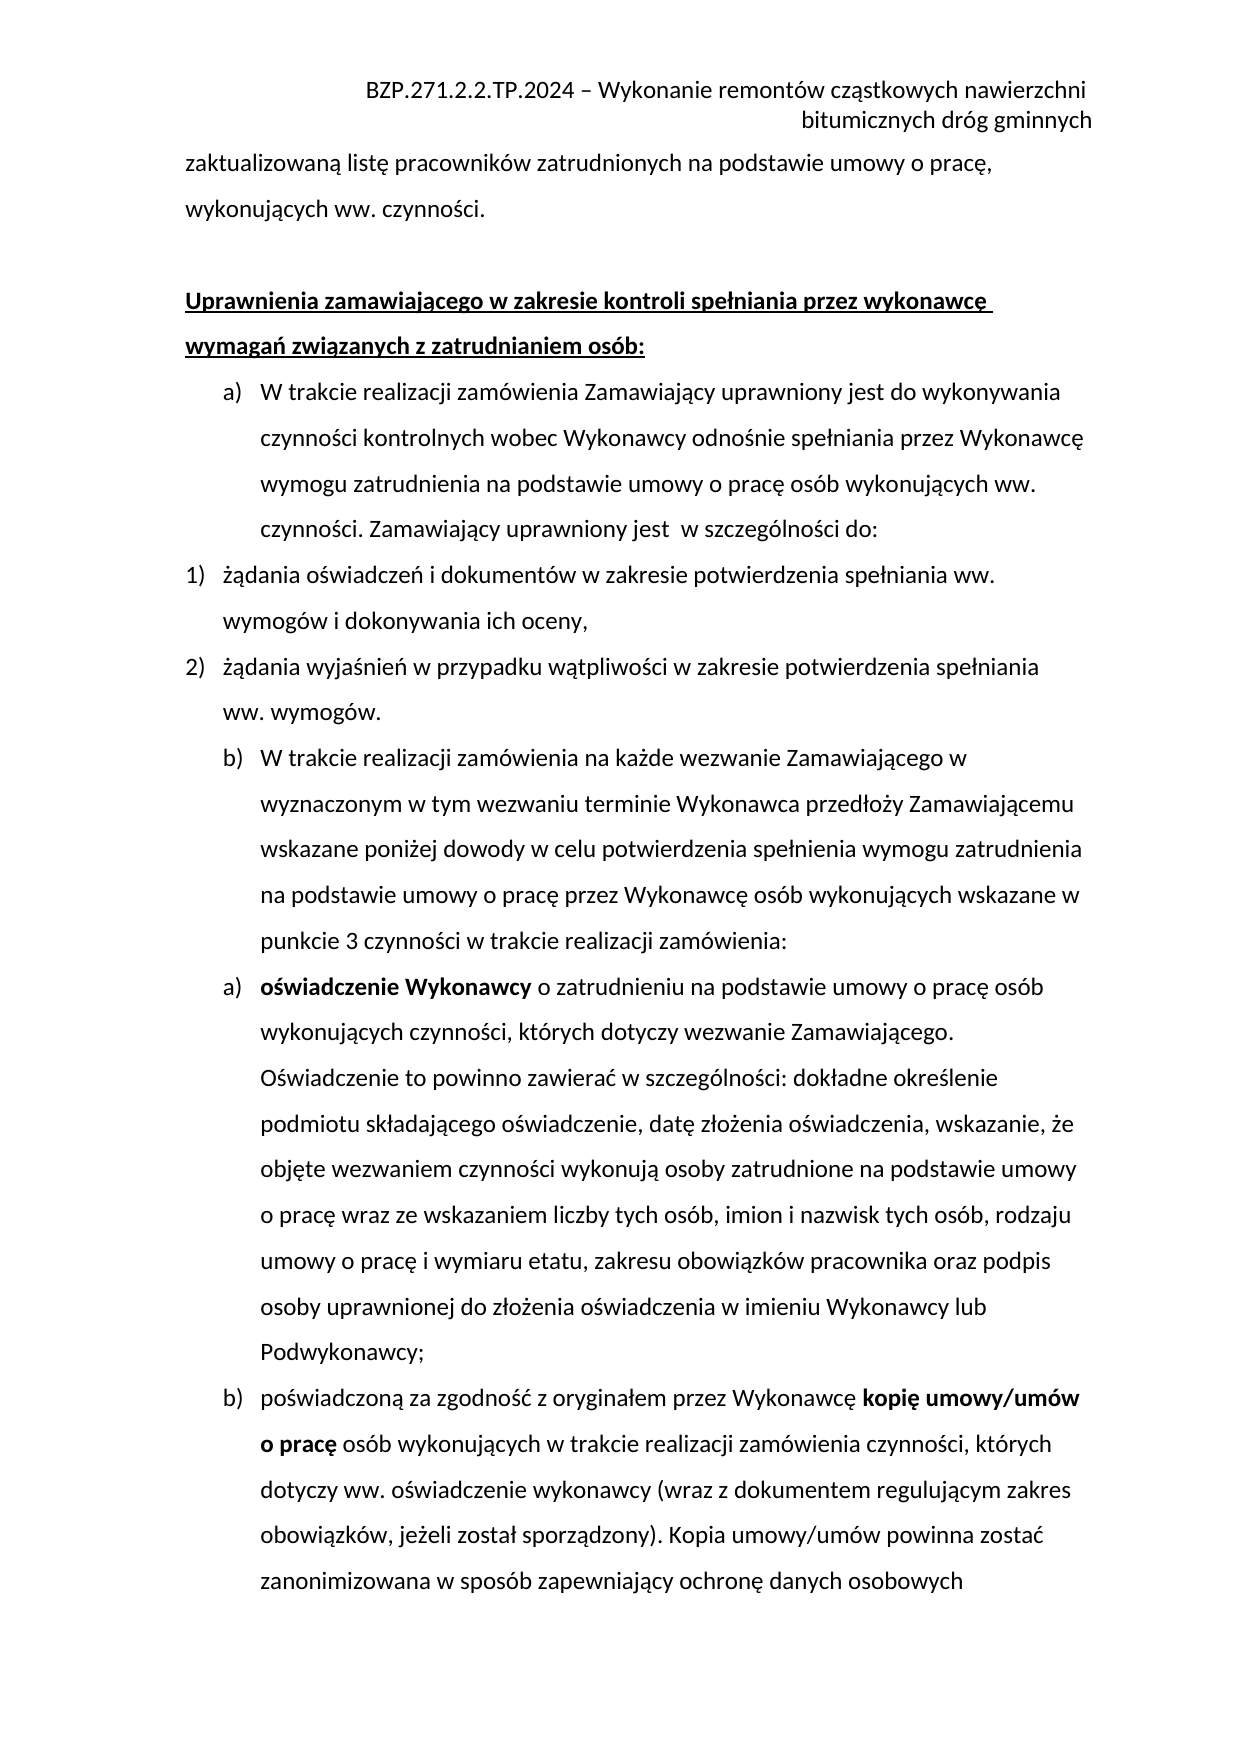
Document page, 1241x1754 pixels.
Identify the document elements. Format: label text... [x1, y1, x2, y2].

list W trakcie realizacji zamówienia na każde wezwanie Zamawiającego w wyznaczonym w tym wezwaniu terminie Wykonawca przedłoży Zamawiającemu wskazane poniżej dowody w celu potwierdzenia spełnienia wymogu zatrudnienia na podstawie umowy o pracę przez Wykonawcę osób wykonujących wskazane w punkcie 3 czynności w trakcie realizacji zamówienia: [223, 742, 1093, 956]
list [185, 148, 1093, 224]
list oświadczenie Wykonawcy o zatrudnieniu na podstawie umowy o pracę osób wykonujących czynności, których dotyczy wezwanie Zamawiającego. Oświadczenie to powinno zawierać w szczególności: dokładne określenie podmiotu składającego oświadczenie, datę złożenia oświadczenia, wskazanie, że objęte wezwaniem czynności wykonują osoby zatrudnione na podstawie umowy o pracę wraz ze wskazaniem liczby tych osób, imion i nazwisk tych osób, rodzaju umowy o pracę i wymiaru etatu, zakresu obowiązków pracownika oraz podpis osoby uprawnionej do złożenia oświadczenia w imieniu Wykonawcy lub Podwykonawcy; [223, 971, 1093, 1367]
list W trakcie realizacji zamówienia Zamawiający uprawniony jest do wykonywania czynności kontrolnych wobec Wykonawcy odnośnie spełniania przez Wykonawcę wymogu zatrudnienia na podstawie umowy o pracę osób wykonujących ww. czynności. Zamawiający uprawniony jest w szczególności do: [223, 376, 1093, 544]
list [223, 1382, 1093, 1596]
list żądania oświadczeń i dokumentów w zakresie potwierdzenia spełniania ww. wymogów i dokonywania ich oceny, [185, 559, 1093, 635]
list Uprawnienia zamawiającego w zakresie kontroli spełniania przez wykonawcę wymagań związanych z zatrudnianiem osób: [185, 285, 1093, 361]
list żądania wyjaśnień w przypadku wątpliwości w zakresie potwierdzenia spełniania ww. wymogów. [185, 651, 1093, 727]
